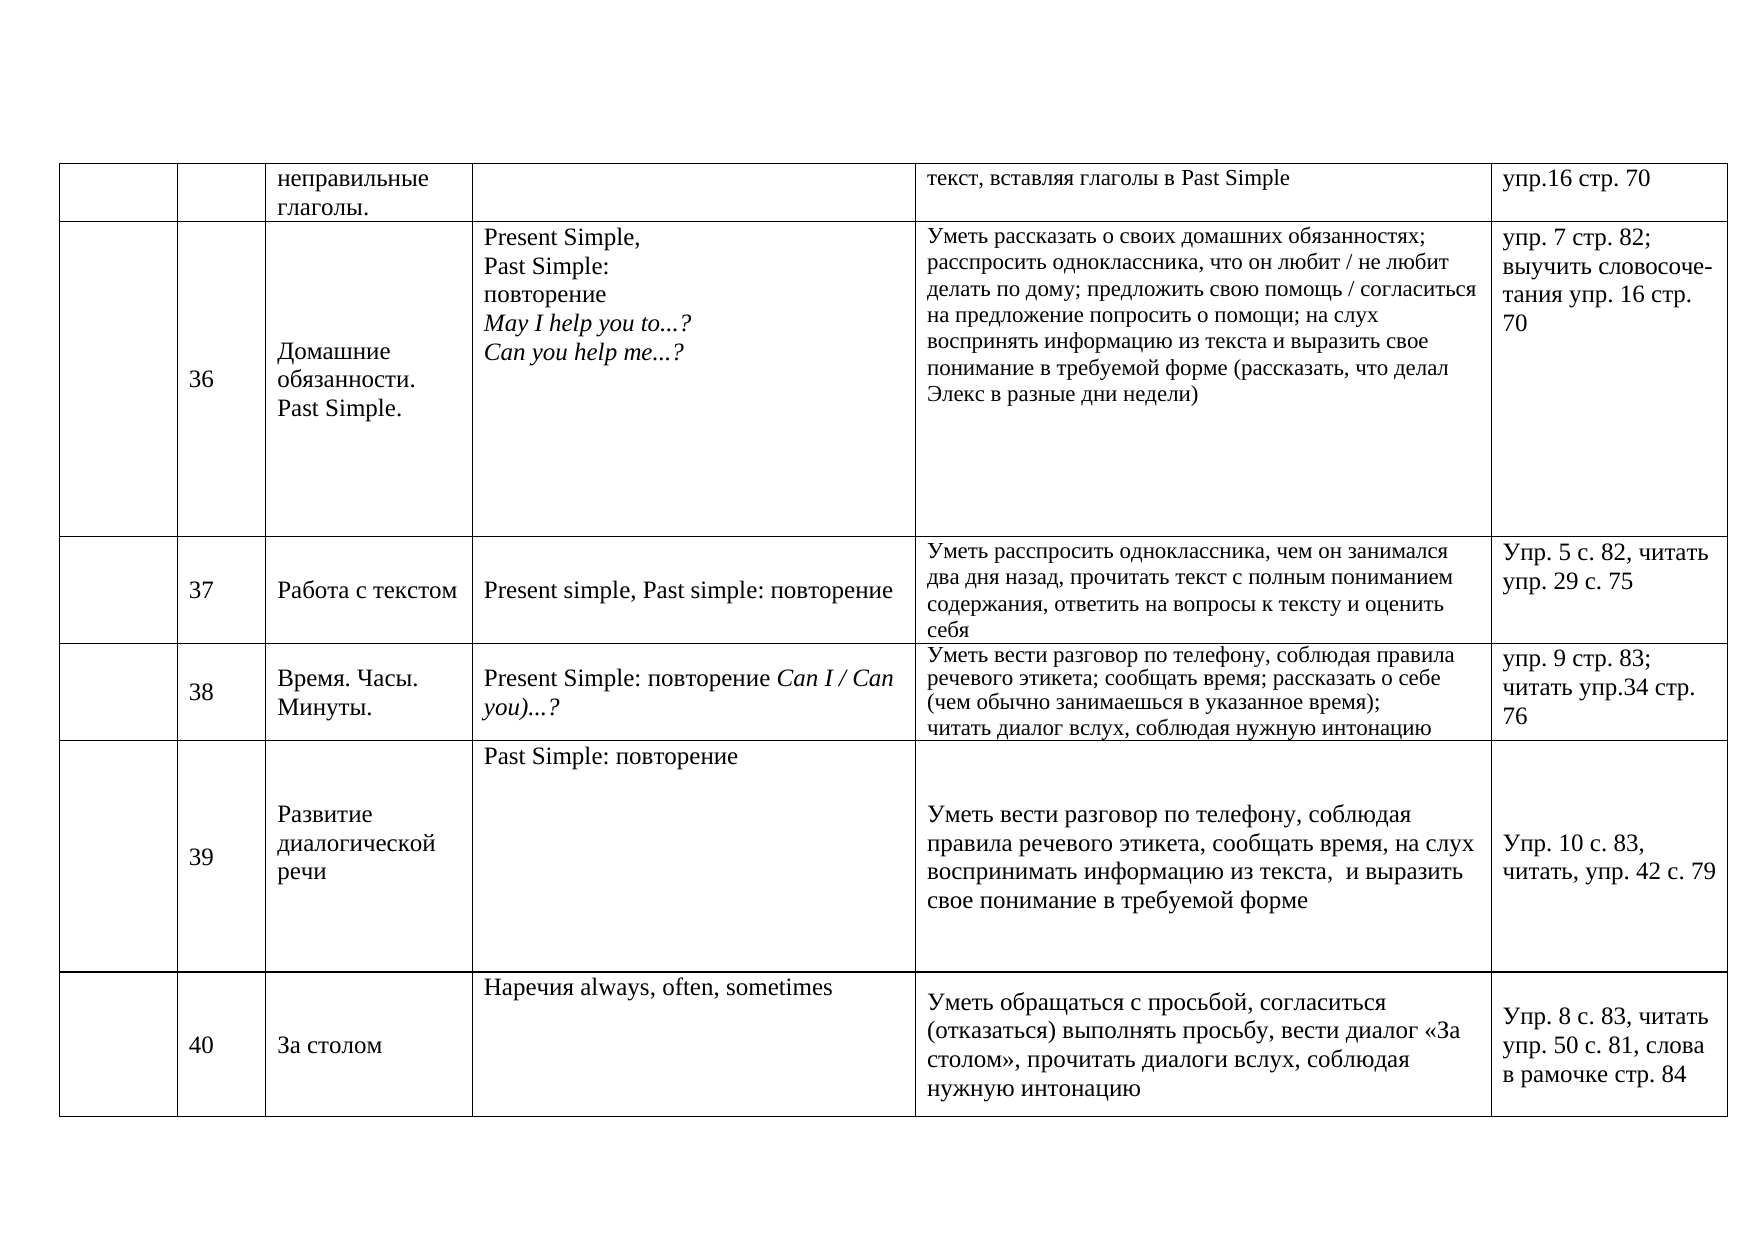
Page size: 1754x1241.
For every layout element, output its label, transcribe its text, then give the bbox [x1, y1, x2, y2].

table_cell [60, 537, 177, 642]
table_cell [60, 644, 177, 740]
table_cell Уметь обращаться с просьбой, согласиться (отказаться) выполнять просьбу, вести диалог «За столом», прочитать диалоги вслух, соблюдая нужную интонацию [916, 973, 1491, 1116]
table_cell упр. 9 стр. 83; читать упр.34 стр. 76 [1492, 644, 1727, 740]
table_cell 37 [178, 537, 265, 642]
table_cell 39 [178, 741, 265, 971]
table_cell [60, 222, 177, 536]
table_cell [473, 164, 915, 221]
table_cell Present Simple: повторение Can I / Can you)...? [473, 644, 915, 740]
table_cell Домашние обязанности. Past Simple. [266, 222, 472, 536]
table_cell Уметь вести разговор по телефону, соблюдая правила речевого этикета, сообщать время, на слух воспринимать информацию из текста, и выразить свое понимание в требуемой форме [916, 741, 1491, 971]
table_cell Упр. 8 с. 83, читать упр. 50 с. 81, слова в рамочке стр. 84 [1492, 973, 1727, 1116]
table_cell упр. 7 стр. 82; выучить словосочетания упр. 16 стр. 70 [1492, 222, 1727, 536]
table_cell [916, 164, 1491, 221]
table_cell 35 [178, 164, 265, 221]
table_cell [60, 741, 177, 971]
table_cell Present Simple, Past Simple: повторение May I help you to...? Can you help me...? [473, 222, 915, 536]
table_cell Работа с текстом [266, 537, 472, 642]
table_cell [60, 164, 177, 221]
table_cell Упр. 10 с. 83, читать, упр. 42 с. 79 [1492, 741, 1727, 971]
table_cell 38 [178, 644, 265, 740]
table_cell Уметь расспросить одноклассника, чем он занимался два дня назад, прочитать текст с полным пониманием содержания, ответить на вопросы к тексту и оценить себя [916, 537, 1491, 642]
table_cell Уметь рассказать о своих домашних обязанностях; расспросить одноклассника, что он любит / не любит делать по дому; предложить свою помощь / согласиться на предложение попросить о помощи; на слух воспринять информацию из текста и выразить свое понимание в требуемой форме (рассказать, что делал Элекс в разные дни недели) [916, 222, 1491, 536]
table_cell 40 [178, 973, 265, 1116]
table_cell Present simple, Past simple: повторение [473, 537, 915, 642]
table_cell Время. Часы. Минуты. [266, 644, 472, 740]
table_cell Уметь вести разговор по телефону, соблюдая правила речевого этикета; сообщать время; рассказать о себе (чем обычно занимаешься в указанное время); читать диалог вслух, соблюдая нужную интонацию [916, 644, 1491, 740]
table_cell За столом [266, 973, 472, 1116]
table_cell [266, 164, 472, 221]
table_cell [60, 973, 177, 1116]
table_cell 36 [178, 222, 265, 536]
table_cell Наречия always, often, sometimes [473, 973, 915, 1116]
table_cell Упр. 5 с. 82, читать упр. 29 с. 75 [1492, 537, 1727, 642]
table_cell Развитие диалогической речи [266, 741, 472, 971]
table_cell Past Simple: повторение [473, 741, 915, 971]
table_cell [1492, 164, 1727, 221]
